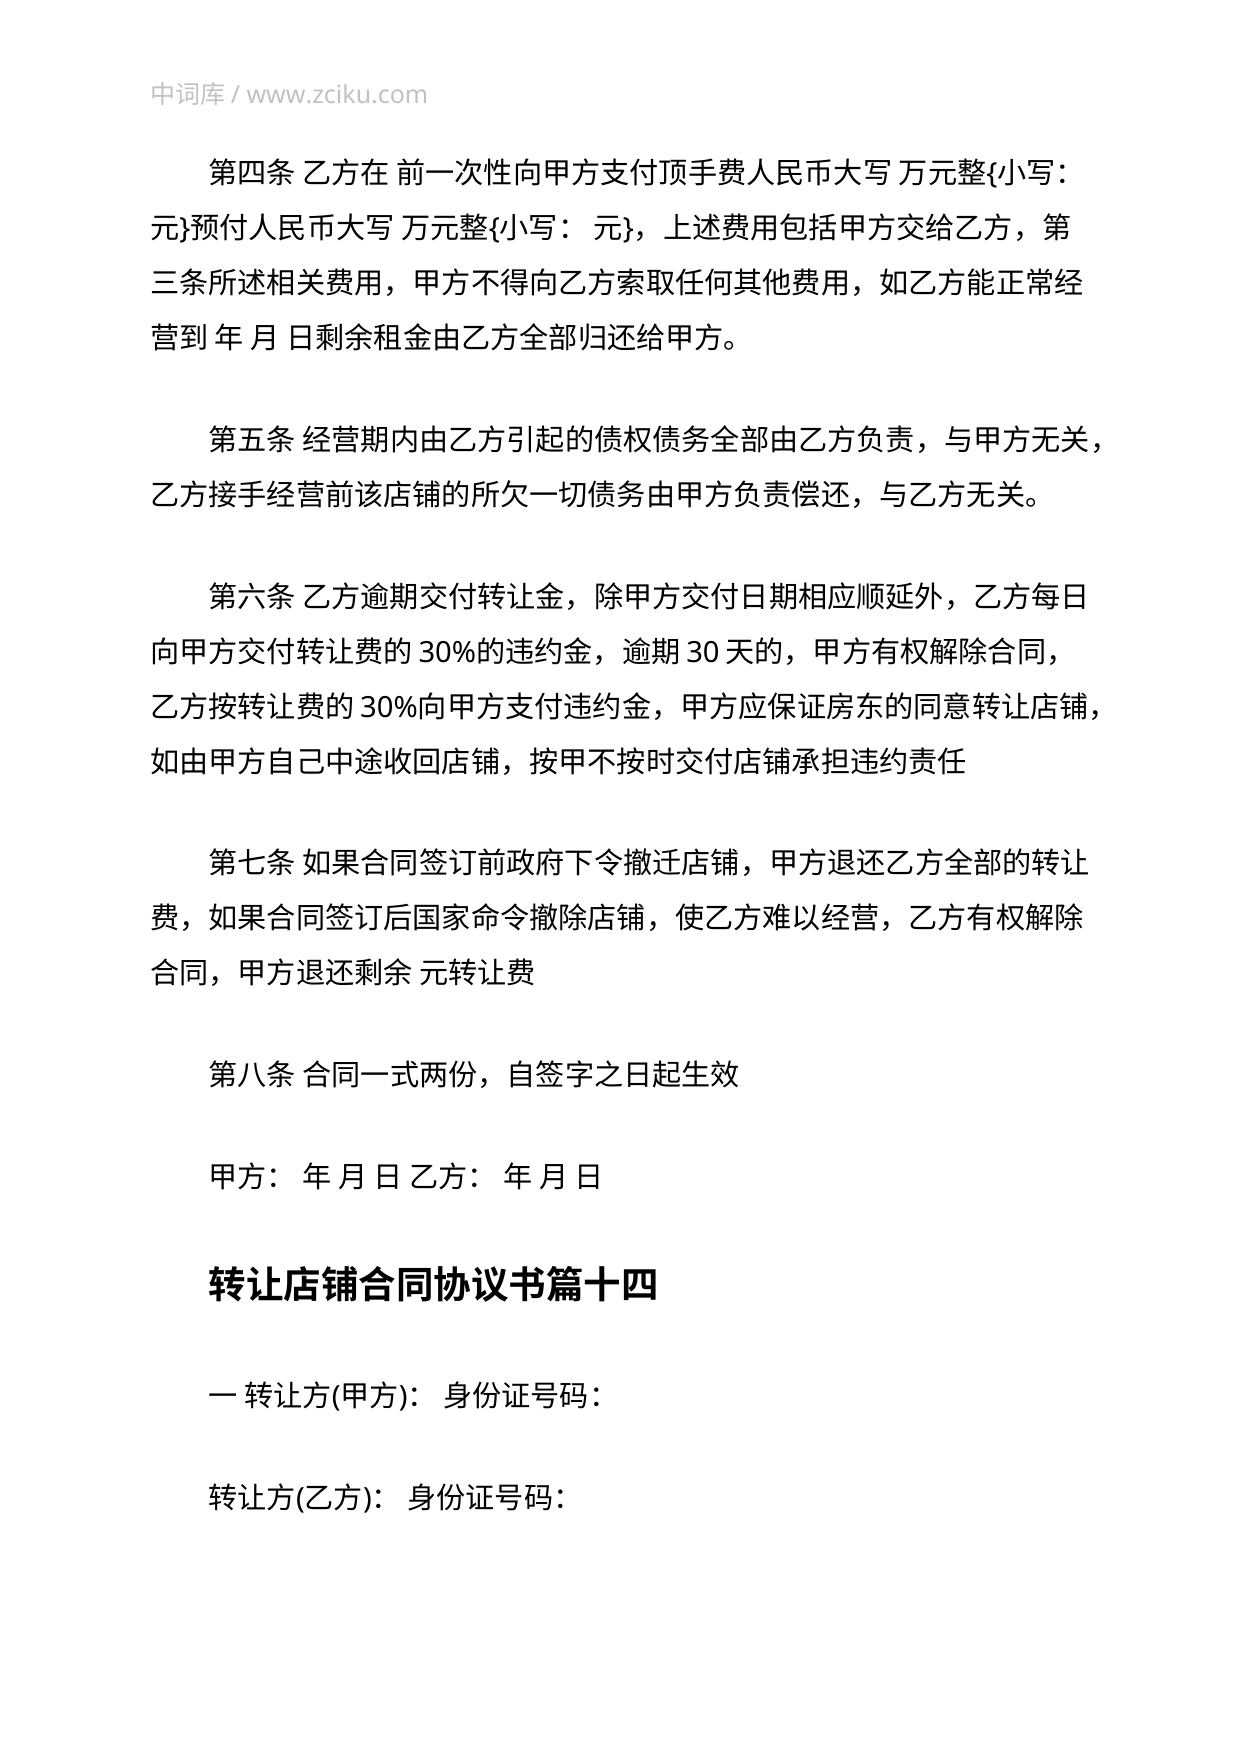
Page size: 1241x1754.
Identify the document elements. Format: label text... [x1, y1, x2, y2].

text 第六条 乙方逾期交付转让金，除甲方交付日期相应顺延外，乙方每日向甲方交付转让费的30%的违约金，逾期30天的，甲方有权解除合同，乙方按转让费的30%向甲方支付违约金，甲方应保证房东的同意转让店铺，如由甲方自己中途收回店铺，按甲不按时交付店铺承担违约责任 [150, 573, 1090, 781]
text 第八条 合同一式两份，自签字之日起生效 [150, 1052, 1090, 1094]
text 一 转让方(甲方)： 身份证号码： [150, 1372, 1090, 1415]
text 第七条 如果合同签订前政府下令撤迁店铺，甲方退还乙方全部的转让费，如果合同签订后国家命令撤除店铺，使乙方难以经营，乙方有权解除合同，甲方退还剩余 元转让费 [150, 840, 1090, 992]
text 第五条 经营期内由乙方引起的债权债务全部由乙方负责，与甲方无关，乙方接手经营前该店铺的所欠一切债务由甲方负责偿还，与乙方无关。 [150, 417, 1090, 514]
text 第四条 乙方在 前一次性向甲方支付顶手费人民币大写 万元整{小写： 元}预付人民币大写 万元整{小写： 元}，上述费用包括甲方交给乙方，第三条所述相关费用，甲方不得向乙方索取任何其他费用，如乙方能正常经营到 年 月 日剩余租金由乙方全部归还给甲方。 [150, 150, 1090, 357]
text 转让方(乙方)： 身份证号码： [150, 1474, 1090, 1517]
text 甲方： 年 月 日 乙方： 年 月 日 [150, 1153, 1090, 1196]
text 转让店铺合同协议书篇十四 [150, 1255, 1090, 1309]
